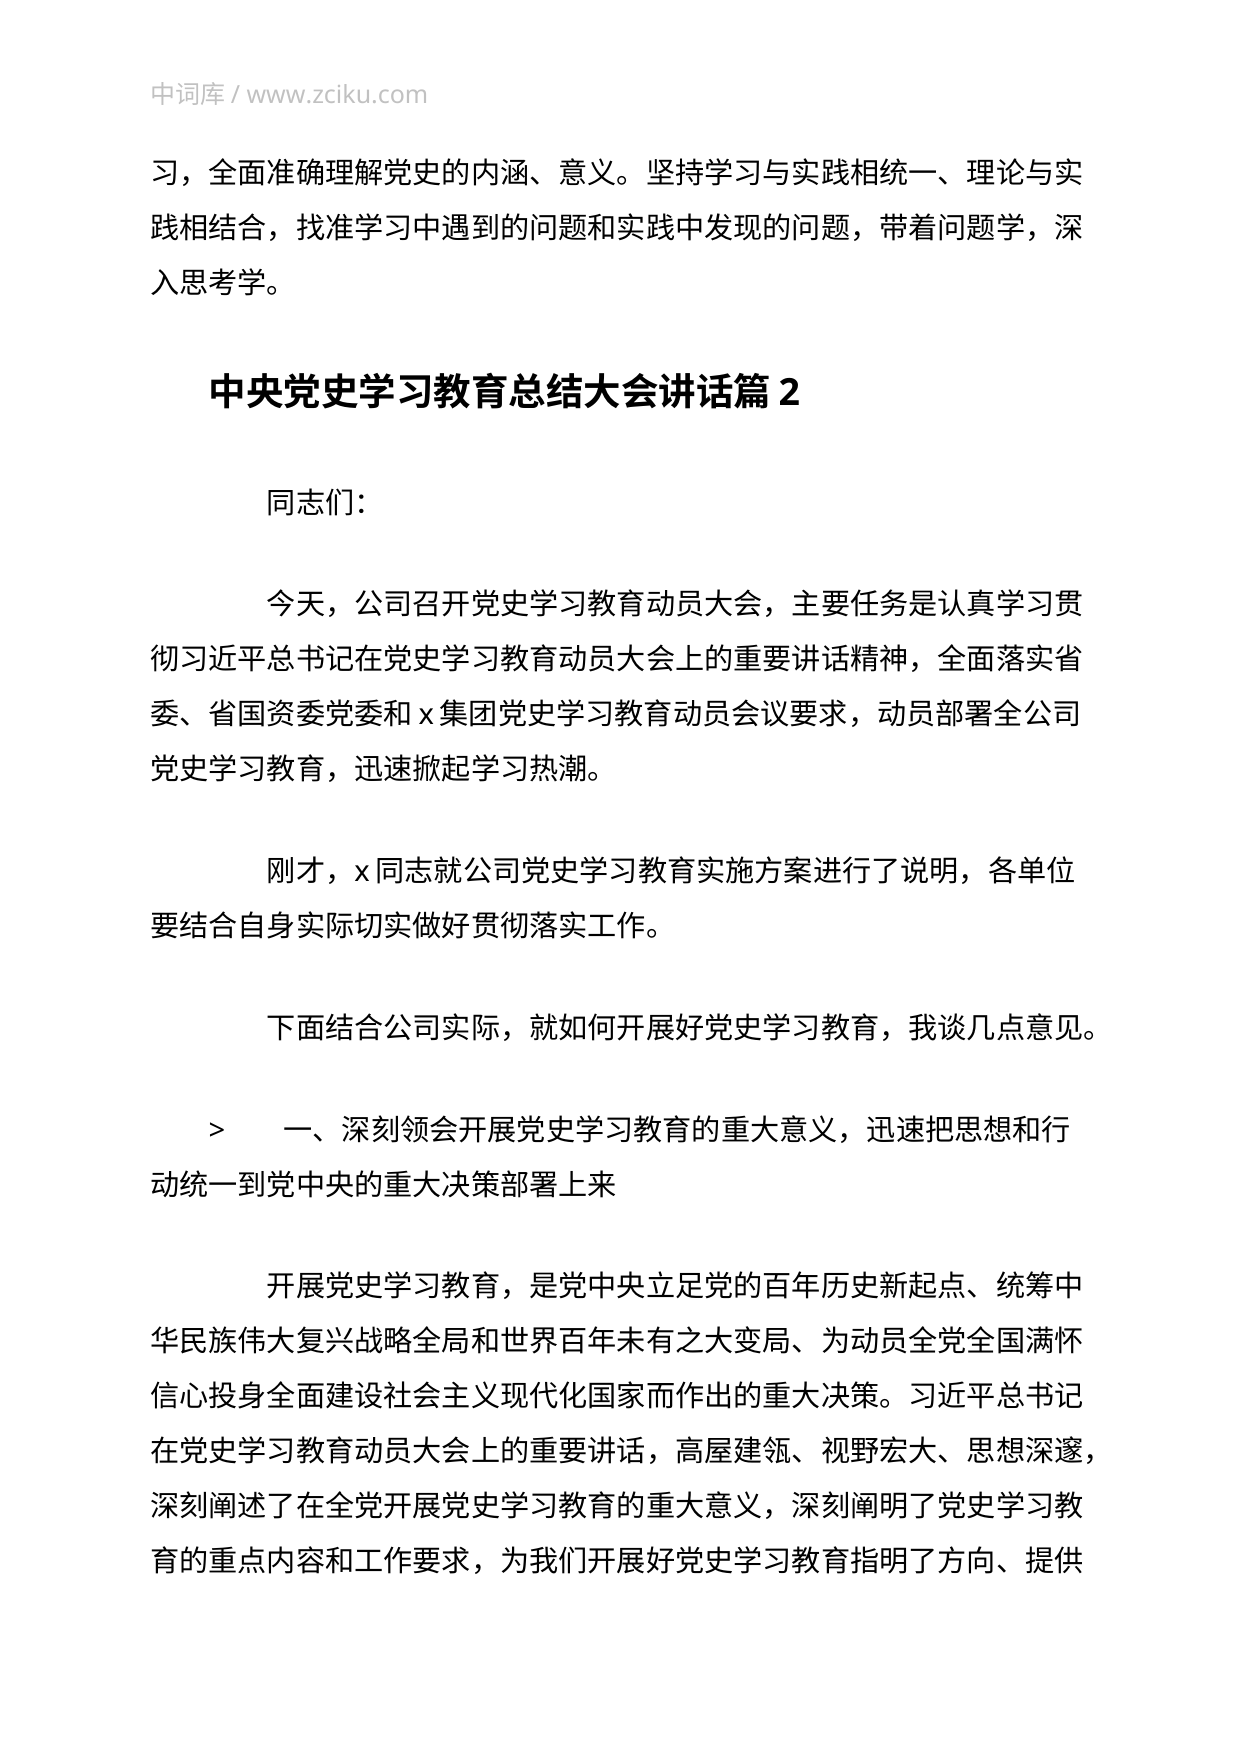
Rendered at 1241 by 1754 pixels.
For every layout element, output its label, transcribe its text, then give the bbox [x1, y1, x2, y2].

text > 一、深刻领会开展党史学习教育的重大意义，迅速把思想和行动统一到党中央的重大决策部署上来 [150, 1106, 1090, 1203]
text 下面结合公司实际，就如何开展好党史学习教育，我谈几点意见。 [150, 1004, 1090, 1047]
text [150, 1263, 1090, 1579]
text 刚才，x同志就公司党史学习教育实施方案进行了说明，各单位要结合自身实际切实做好贯彻落实工作。 [150, 847, 1090, 945]
text 同志们： [150, 479, 1090, 521]
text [150, 150, 1090, 302]
text 今天，公司召开党史学习教育动员大会，主要任务是认真学习贯彻习近平总书记在党史学习教育动员大会上的重要讲话精神，全面落实省委、省国资委党委和x集团党史学习教育动员会议要求，动员部署全公司党史学习教育，迅速掀起学习热潮。 [150, 581, 1090, 788]
text 中央党史学习教育总结大会讲话篇2 [150, 362, 1090, 416]
